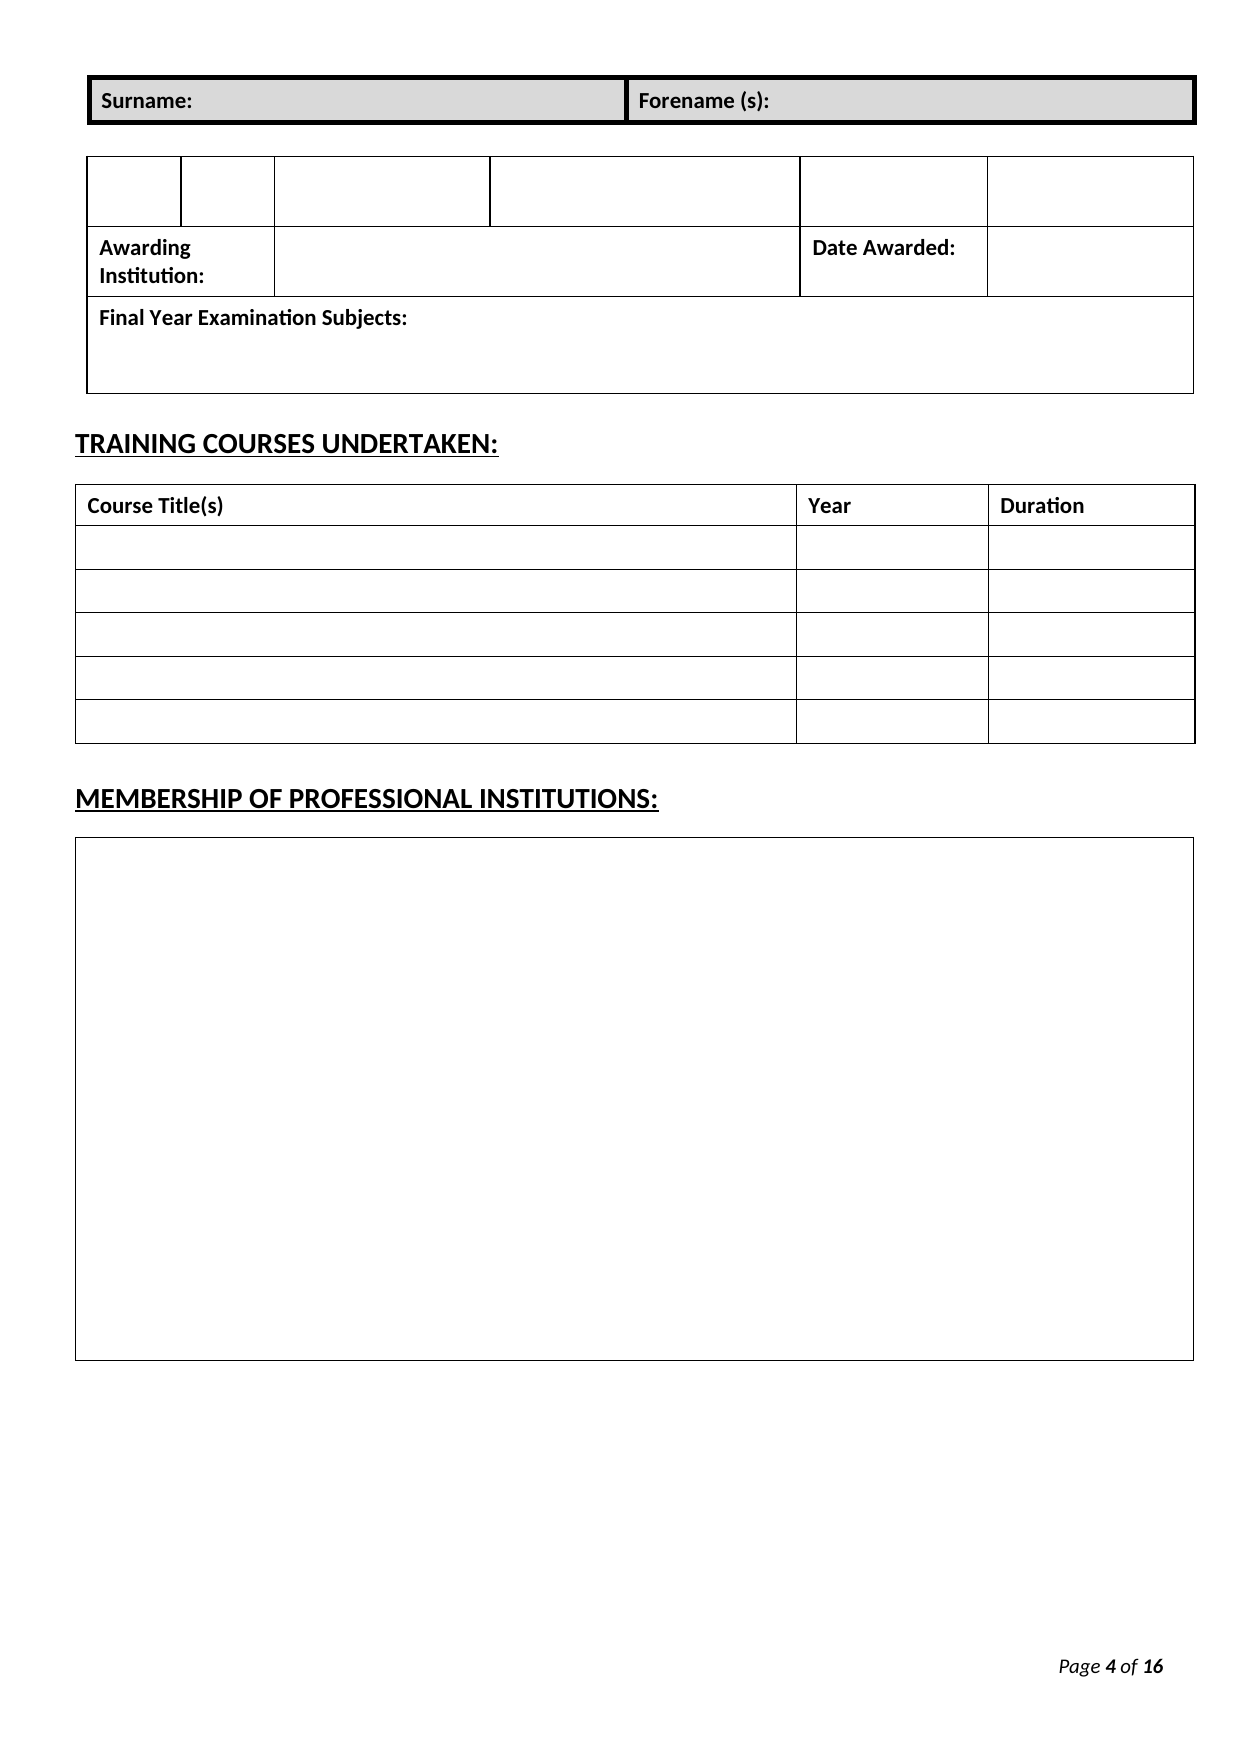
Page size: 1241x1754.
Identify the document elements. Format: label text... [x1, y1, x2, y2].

table_cell [797, 526, 988, 568]
table_cell [76, 526, 796, 568]
table_cell [988, 227, 1193, 296]
table_cell [801, 157, 987, 226]
table_cell [76, 657, 796, 699]
table_cell [275, 157, 489, 226]
table_cell Awarding Institution: [88, 227, 274, 296]
table_cell [797, 570, 988, 612]
table_cell [76, 613, 796, 656]
table_cell [797, 613, 988, 656]
table_header Course Title(s) [76, 485, 796, 525]
table_cell Date Awarded: [801, 227, 987, 296]
table_cell [88, 157, 180, 226]
table_cell [275, 227, 799, 296]
table_cell [989, 613, 1194, 656]
table_cell [989, 700, 1194, 743]
table_cell Final Year Examination Subjects: [88, 297, 1193, 392]
table_cell [76, 570, 796, 612]
table_header Duration [989, 485, 1194, 525]
table_cell [76, 700, 796, 743]
table_header [76, 838, 1193, 1360]
table_cell [989, 570, 1194, 612]
table_header Year [797, 485, 988, 525]
table_cell [182, 157, 274, 226]
text membership of professional institutions: [75, 780, 1165, 815]
table_cell [988, 157, 1193, 226]
table_cell [491, 157, 799, 226]
table_cell [989, 526, 1194, 568]
table_cell [989, 657, 1194, 699]
text Training Courses Undertaken: [75, 425, 1165, 461]
table_cell [797, 700, 988, 743]
table_cell [797, 657, 988, 699]
